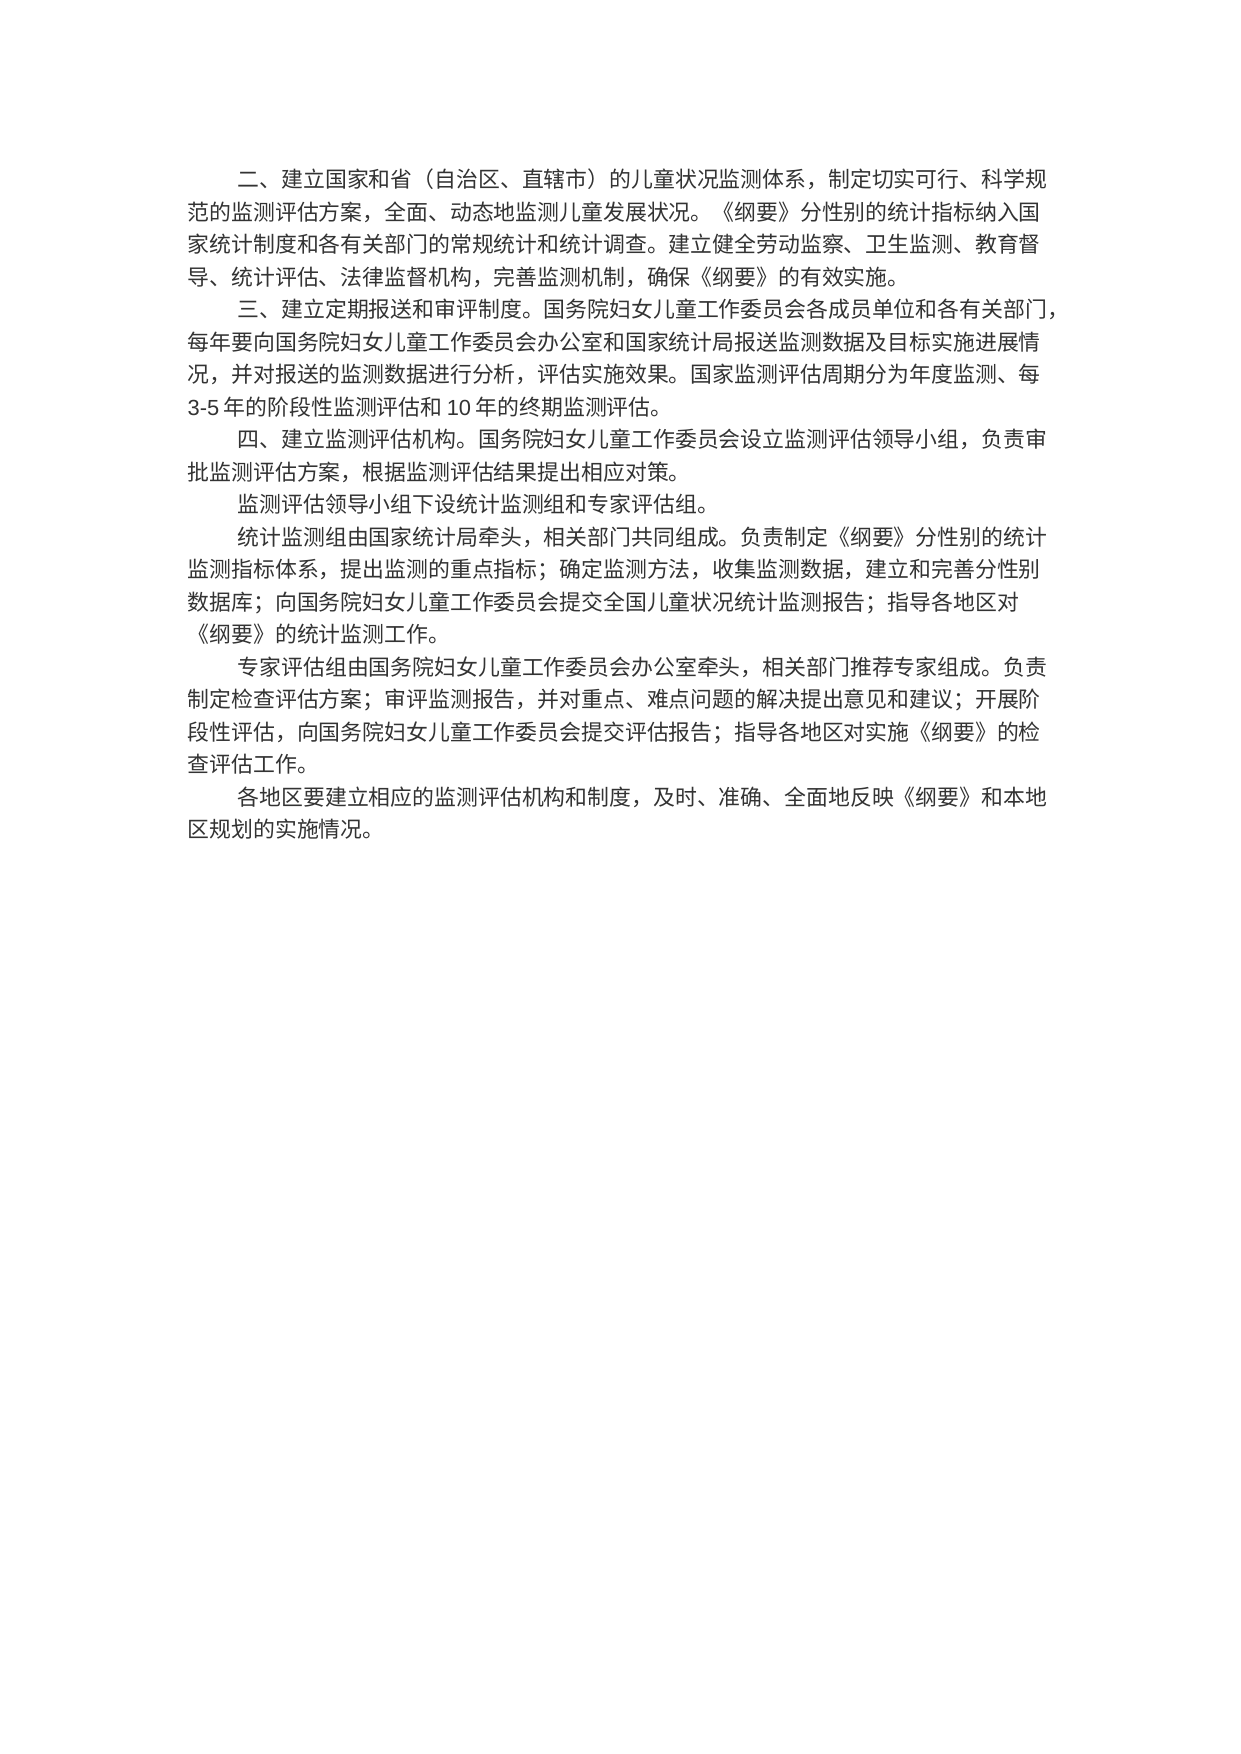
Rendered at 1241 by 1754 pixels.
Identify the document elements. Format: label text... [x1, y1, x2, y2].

text 专家评估组由国务院妇女儿童工作委员会办公室牵头，相关部门推荐专家组成。负责制定检查评估方案；审评监测报告，并对重点、难点问题的解决提出意见和建议；开展阶段性评估，向国务院妇女儿童工作委员会提交评估报告；指导各地区对实施《纲要》的检查评估工作。 [187, 649, 1053, 779]
text 二、建立国家和省（自治区、直辖市）的儿童状况监测体系，制定切实可行、科学规范的监测评估方案，全面、动态地监测儿童发展状况。《纲要》分性别的统计指标纳入国家统计制度和各有关部门的常规统计和统计调查。建立健全劳动监察、卫生监测、教育督导、统计评估、法律监督机构，完善监测机制，确保《纲要》的有效实施。 [187, 162, 1053, 292]
text 各地区要建立相应的监测评估机构和制度，及时、准确、全面地反映《纲要》和本地区规划的实施情况。 [187, 779, 1053, 844]
text 统计监测组由国家统计局牵头，相关部门共同组成。负责制定《纲要》分性别的统计监测指标体系，提出监测的重点指标；确定监测方法，收集监测数据，建立和完善分性别数据库；向国务院妇女儿童工作委员会提交全国儿童状况统计监测报告；指导各地区对《纲要》的统计监测工作。 [187, 519, 1053, 649]
text 监测评估领导小组下设统计监测组和专家评估组。 [187, 487, 1053, 519]
text 三、建立定期报送和审评制度。国务院妇女儿童工作委员会各成员单位和各有关部门，每年要向国务院妇女儿童工作委员会办公室和国家统计局报送监测数据及目标实施进展情况，并对报送的监测数据进行分析，评估实施效果。国家监测评估周期分为年度监测、每3-5年的阶段性监测评估和10年的终期监测评估。 [187, 292, 1053, 422]
text 四、建立监测评估机构。国务院妇女儿童工作委员会设立监测评估领导小组，负责审批监测评估方案，根据监测评估结果提出相应对策。 [187, 422, 1053, 487]
